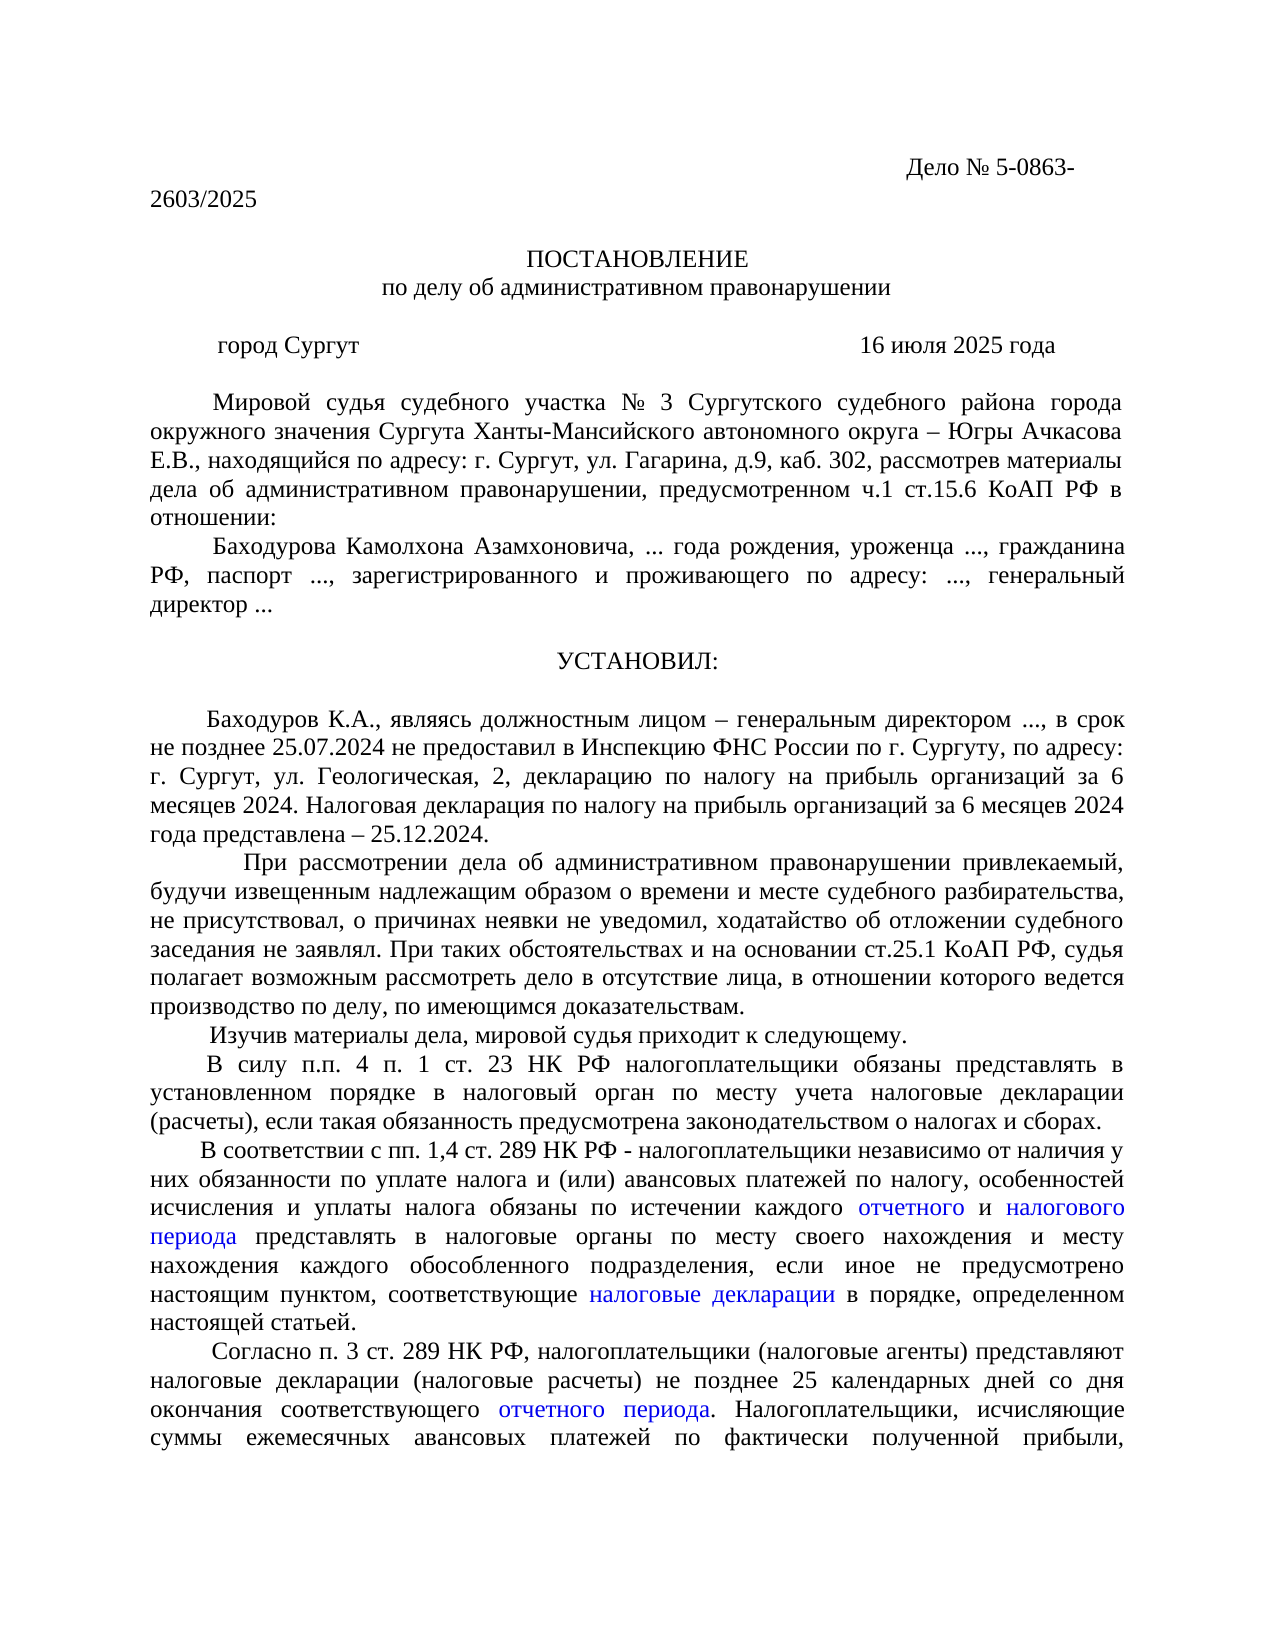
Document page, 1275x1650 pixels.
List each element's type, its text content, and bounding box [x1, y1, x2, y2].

text УСТАНОВИЛ: [150, 646, 1125, 675]
text При рассмотрении дела об административном правонарушении привлекаемый, будучи извещенным надлежащим образом о времени и месте судебного разбирательства, не присутствовал, о причинах неявки не уведомил, ходатайство об отложении судебного заседания не заявлял. При таких обстоятельствах и на основании ст.25.1 КоАП РФ, судья полагает возможным рассмотреть дело в отсутствие лица, в отношении которого ведется производство по делу, по имеющимся доказательствам. [150, 847, 1125, 1020]
text В соответствии с пп. 1,4 ст. 289 НК РФ - налогоплательщики независимо от наличия у них обязанности по уплате налога и (или) авансовых платежей по налогу, особенностей исчисления и уплаты налога обязаны по истечении каждого отчетного и налогового периода представлять в налоговые органы по месту своего нахождения и месту нахождения каждого обособленного подразделения, если иное не предусмотрено настоящим пунктом, соответствующие налоговые декларации в порядке, определенном настоящей статьей. [150, 1135, 1125, 1336]
text по делу об административном правонарушении [150, 272, 1123, 301]
text Баходурова Камолхона Азамхоновича, ... года рождения, уроженца ..., гражданина РФ, паспорт ..., зарегистрированного и проживающего по адресу: ..., генеральный директор ... [150, 531, 1125, 617]
text ПОСТАНОВЛЕНИЕ [150, 244, 1125, 272]
text Дело № 5-0863-2603/2025 [150, 150, 1125, 212]
text В силу п.п. 4 п. 1 ст. 23 НК РФ налогоплательщики обязаны представлять в установленном порядке в налоговый орган по месту учета налоговые декларации (расчеты), если такая обязанность предусмотрена законодательством о налогах и сборах. [150, 1049, 1125, 1135]
text город Сургут 16 июля 2025 года [150, 330, 1123, 359]
text Изучив материалы дела, мировой судья приходит к следующему. [150, 1020, 1125, 1049]
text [150, 1336, 1125, 1451]
text Баходуров К.А., являясь должностным лицом – генеральным директором ..., в срок не позднее 25.07.2024 не предоставил в Инспекцию ФНС России по г. Сургуту, по адресу: г. Сургут, ул. Геологическая, 2, декларацию по налогу на прибыль организаций за 6 месяцев 2024. Налоговая декларация по налогу на прибыль организаций за 6 месяцев 2024 года представлена – 25.12.2024. [150, 704, 1125, 847]
text Мировой судья судебного участка № 3 Сургутского судебного района города окружного значения Сургута Ханты-Мансийского автономного округа – Югры Ачкасова Е.В., находящийся по адресу: г. Сургут, ул. Гагарина, д.9, каб. 302, рассмотрев материалы дела об административном правонарушении, предусмотренном ч.1 ст.15.6 КоАП РФ в отношении: [150, 387, 1123, 531]
